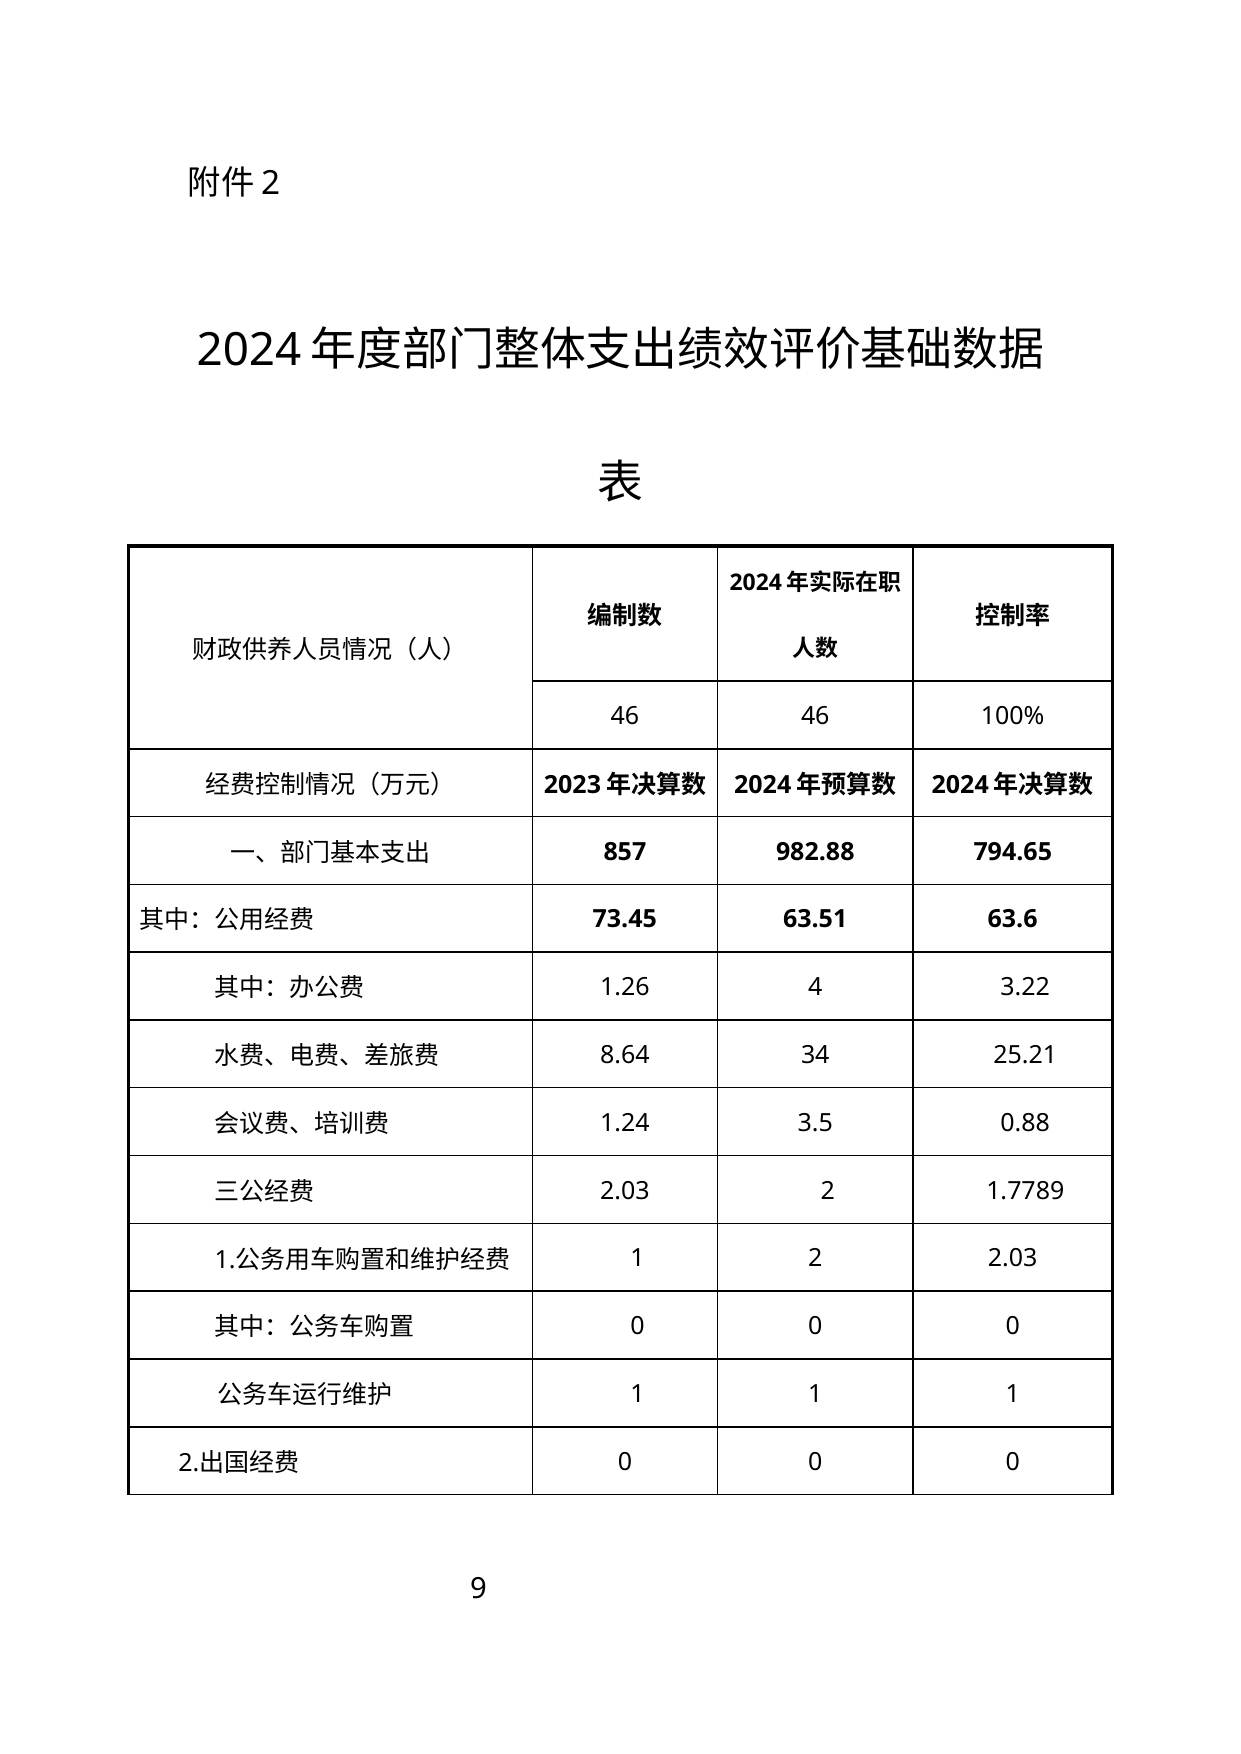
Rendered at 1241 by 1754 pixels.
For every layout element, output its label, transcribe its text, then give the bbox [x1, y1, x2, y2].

table_cell 0 [914, 1428, 1111, 1494]
table_cell 2023年决算数 [533, 750, 717, 816]
table_cell 3.22 [914, 953, 1111, 1019]
table_cell 0 [914, 1292, 1111, 1358]
table_cell 1 [718, 1360, 912, 1426]
table_cell 3.5 [718, 1088, 912, 1155]
table_cell 经费控制情况（万元） [130, 750, 532, 816]
table_cell 1.7789 [914, 1156, 1111, 1222]
table_cell 63.6 [914, 885, 1111, 951]
table_cell 2.出国经费 [130, 1428, 532, 1494]
table_cell 1 [533, 1360, 717, 1426]
table_header 2024年实际在职人数 [718, 548, 912, 680]
table_cell 会议费、培训费 [130, 1088, 532, 1155]
table_cell 公务车运行维护 [130, 1360, 532, 1426]
table_header 控制率 [914, 548, 1111, 680]
table_cell 0.88 [914, 1088, 1111, 1155]
table_cell 46 [718, 682, 912, 748]
table_cell 其中：公用经费 [130, 885, 532, 951]
table_cell 4 [718, 953, 912, 1019]
table_cell 0 [533, 1428, 717, 1494]
table_cell 1.24 [533, 1088, 717, 1155]
table_cell 8.64 [533, 1021, 717, 1087]
table_cell 794.65 [914, 817, 1111, 883]
table_cell 水费、电费、差旅费 [130, 1021, 532, 1087]
table_cell 2.03 [914, 1224, 1111, 1290]
table_cell 其中：公务车购置 [130, 1292, 532, 1358]
table_cell 三公经费 [130, 1156, 532, 1222]
table_cell 1 [533, 1224, 717, 1290]
text 2024年度部门整体支出绩效评价基础数据表 [187, 279, 1053, 544]
table_cell 0 [533, 1292, 717, 1358]
text 附件2 [187, 147, 1053, 213]
table_cell 2 [718, 1156, 912, 1222]
table_cell 63.51 [718, 885, 912, 951]
table_cell 982.88 [718, 817, 912, 883]
table_cell 25.21 [914, 1021, 1111, 1087]
table_cell 2.03 [533, 1156, 717, 1222]
table_cell 一、部门基本支出 [130, 817, 532, 883]
table_cell 1.26 [533, 953, 717, 1019]
table_cell 1.公务用车购置和维护经费 [130, 1224, 532, 1290]
table_cell 1 [914, 1360, 1111, 1426]
table_cell 46 [533, 682, 717, 748]
table_cell 73.45 [533, 885, 717, 951]
table_cell 其中：办公费 [130, 953, 532, 1019]
table_cell 857 [533, 817, 717, 883]
table_cell 34 [718, 1021, 912, 1087]
table_cell 100% [914, 682, 1111, 748]
table_cell 2024年决算数 [914, 750, 1111, 816]
table_cell 0 [718, 1428, 912, 1494]
table_header 财政供养人员情况（人） [130, 548, 532, 748]
table_header 编制数 [533, 548, 717, 680]
table_cell 2 [718, 1224, 912, 1290]
table_cell 2024年预算数 [718, 750, 912, 816]
table_cell 0 [718, 1292, 912, 1358]
